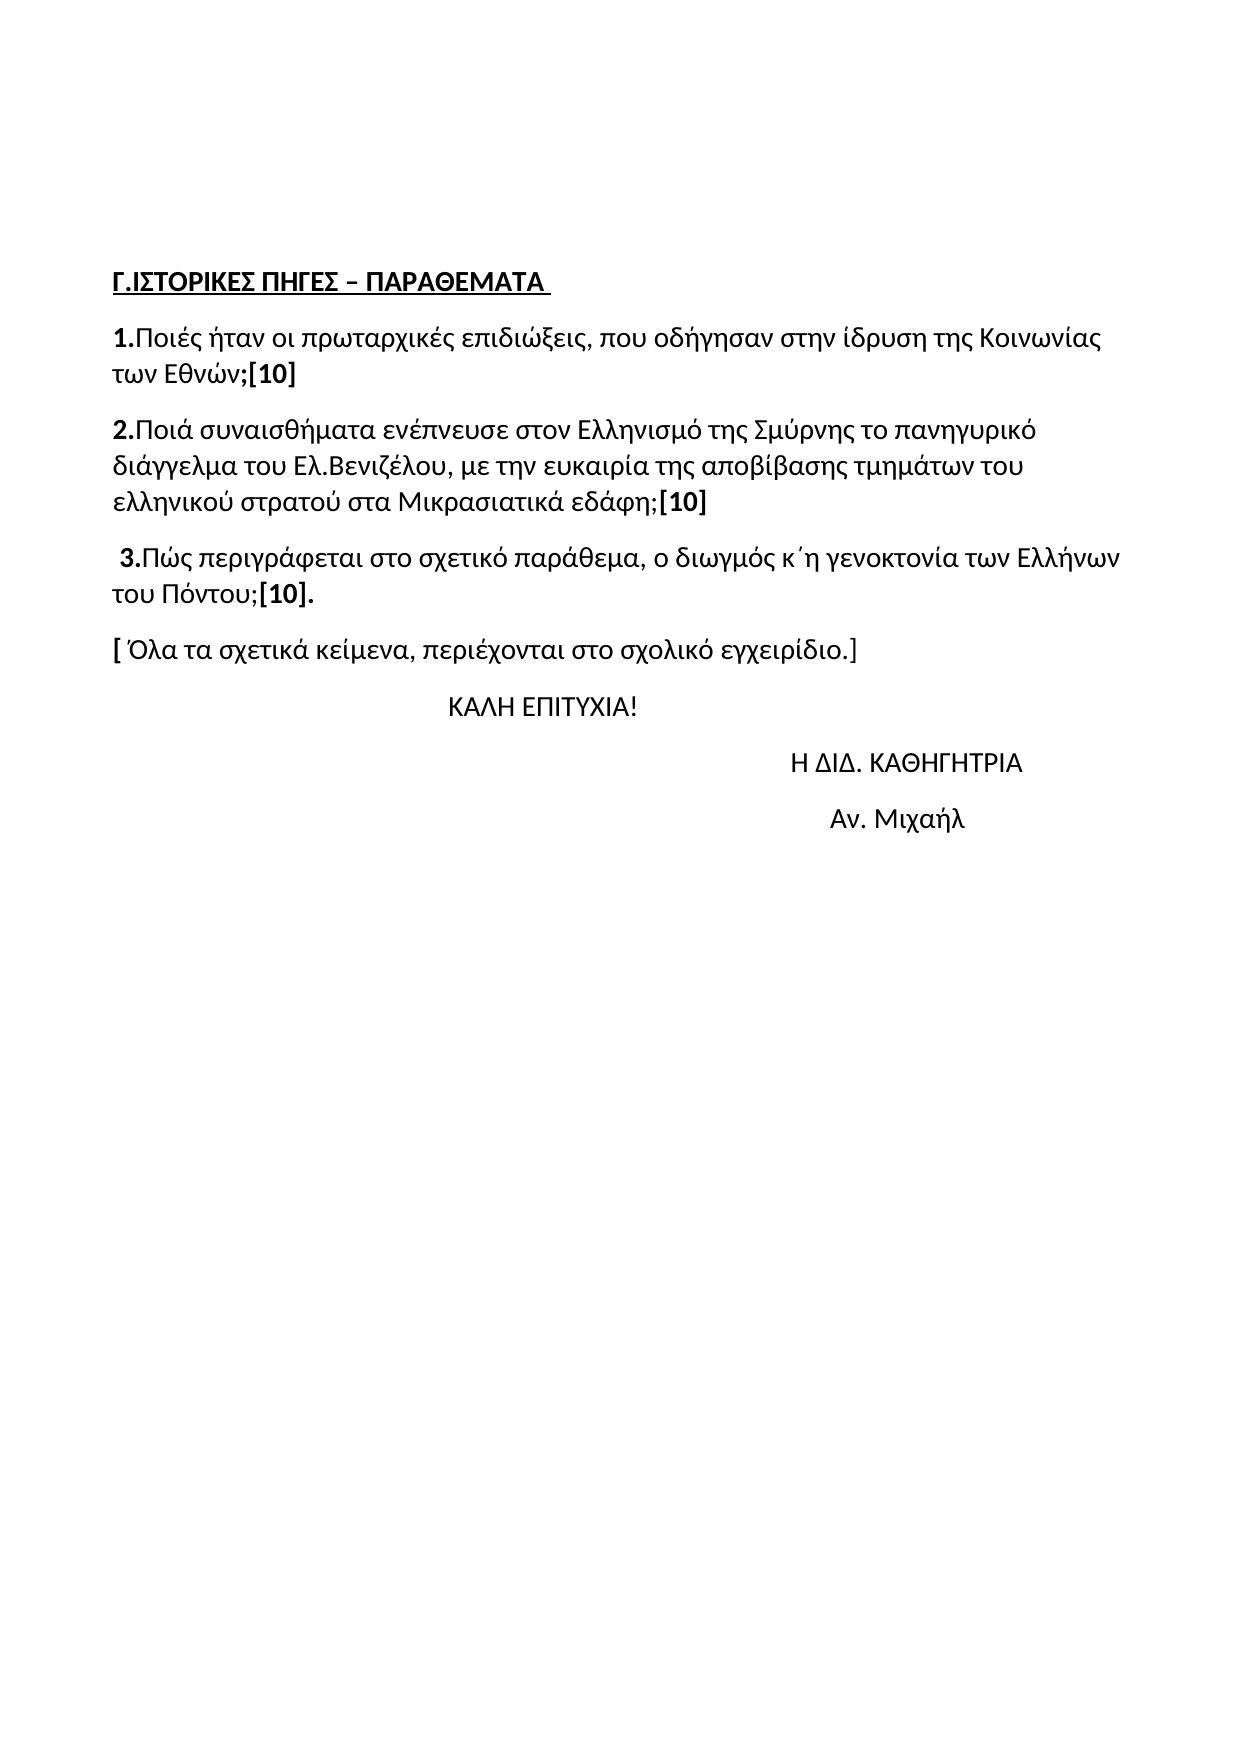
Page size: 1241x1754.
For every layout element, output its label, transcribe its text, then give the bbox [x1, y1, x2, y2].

text 3.Πώς περιγράφεται στο σχετικό παράθεμα, ο διωγμός κ΄η γενοκτονία των Ελλήνων του Πόντου;[10]. [112, 539, 1128, 610]
text Αν. Μιχαήλ [112, 801, 1128, 836]
text 1.Ποιές ήταν οι πρωταρχικές επιδιώξεις, που οδήγησαν στην ίδρυση της Κοινωνίας των Εθνών;[10] [112, 319, 1128, 391]
text 2.Ποιά συναισθήματα ενέπνευσε στον Ελληνισμό της Σμύρνης το πανηγυρικό διάγγελμα του Ελ.Βενιζέλου, με την ευκαιρία της αποβίβασης τμημάτων του ελληνικού στρατού στα Μικρασιατικά εδάφη;[10] [112, 411, 1128, 518]
text [ Όλα τα σχετικά κείμενα, περιέχονται στο σχολικό εγχειρίδιο.] [112, 631, 1128, 667]
text ΚΑΛΗ ΕΠΙΤΥΧΙΑ! [112, 688, 1128, 723]
text Η ΔΙΔ. ΚΑΘΗΓΗΤΡΙΑ [112, 744, 1128, 780]
text Γ.ΙΣΤΟΡΙΚΕΣ ΠΗΓΕΣ – ΠΑΡΑΘΕΜΑΤΑ [112, 263, 1128, 298]
